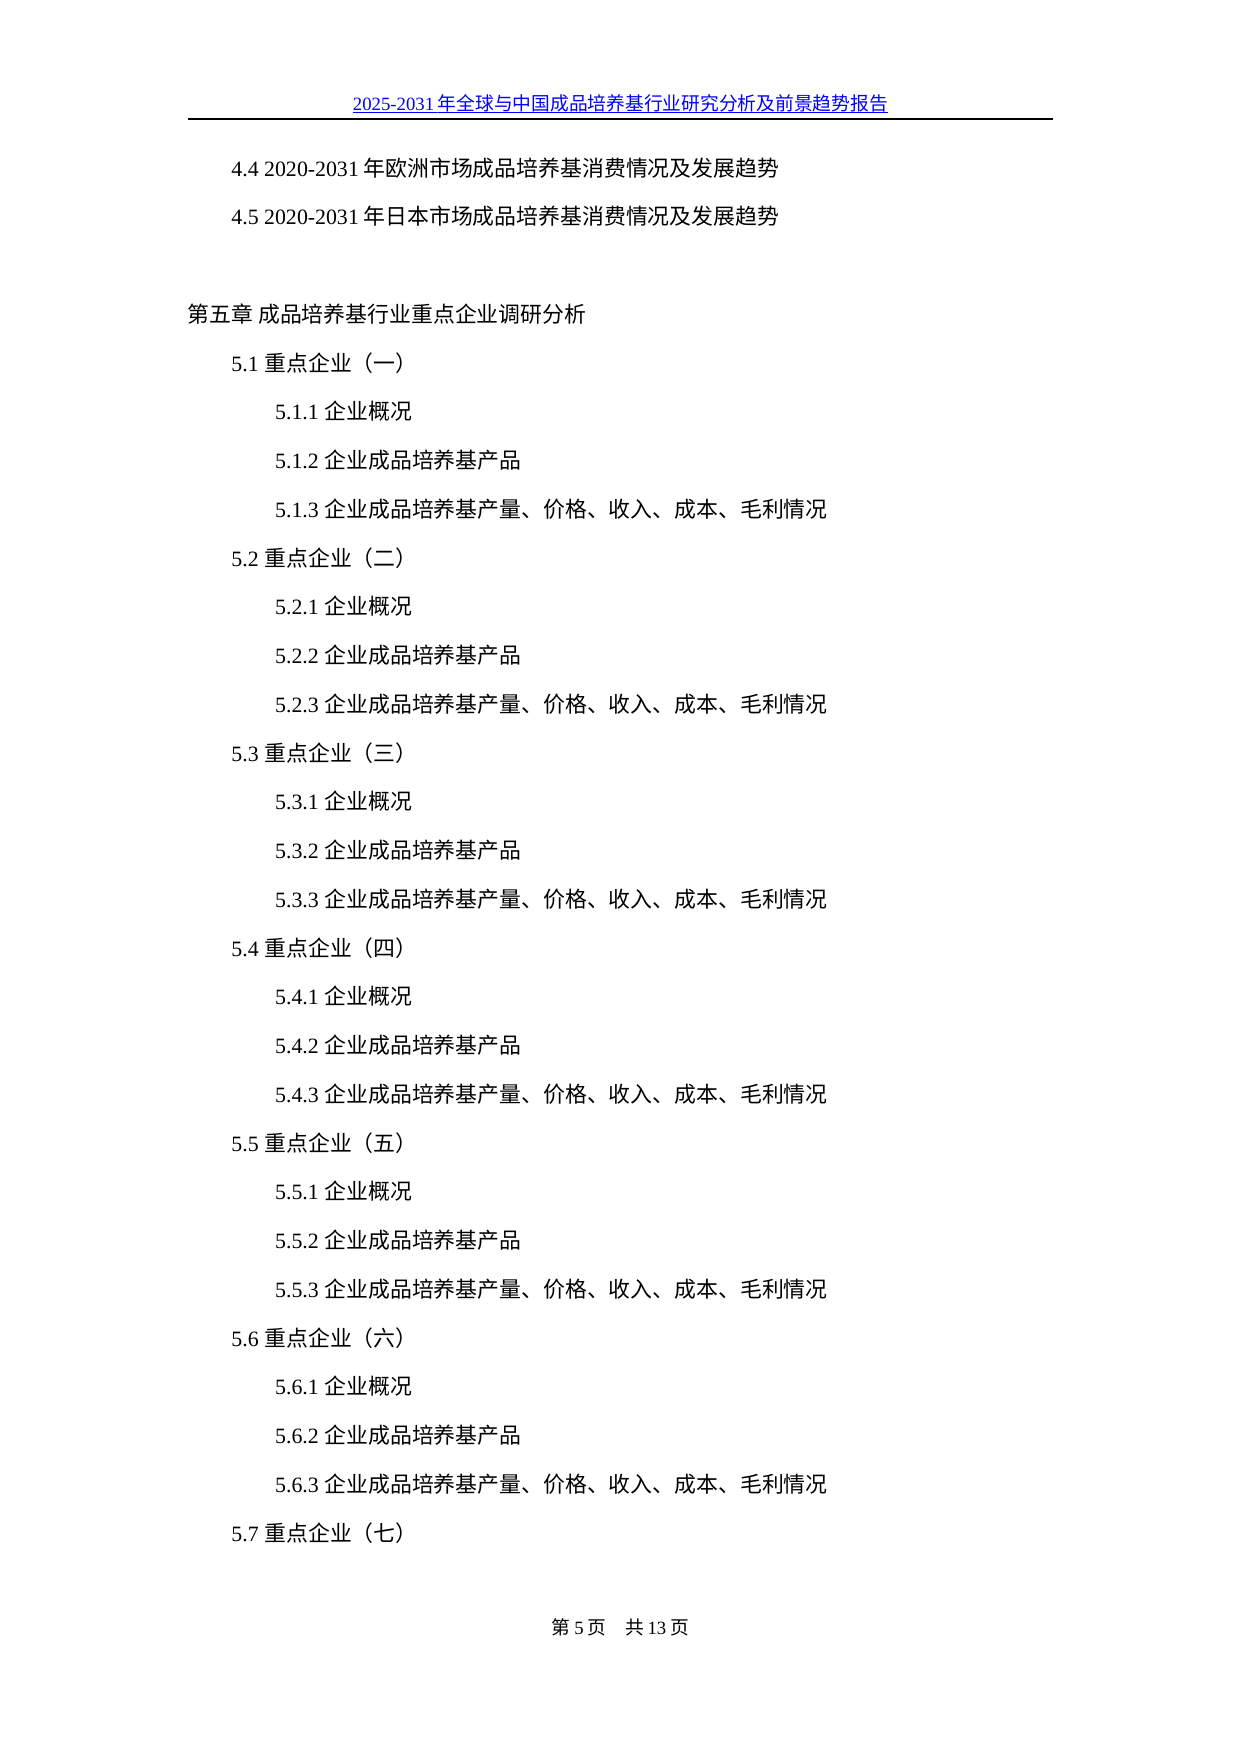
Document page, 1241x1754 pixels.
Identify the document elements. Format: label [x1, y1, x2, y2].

text [187, 150, 1053, 1548]
